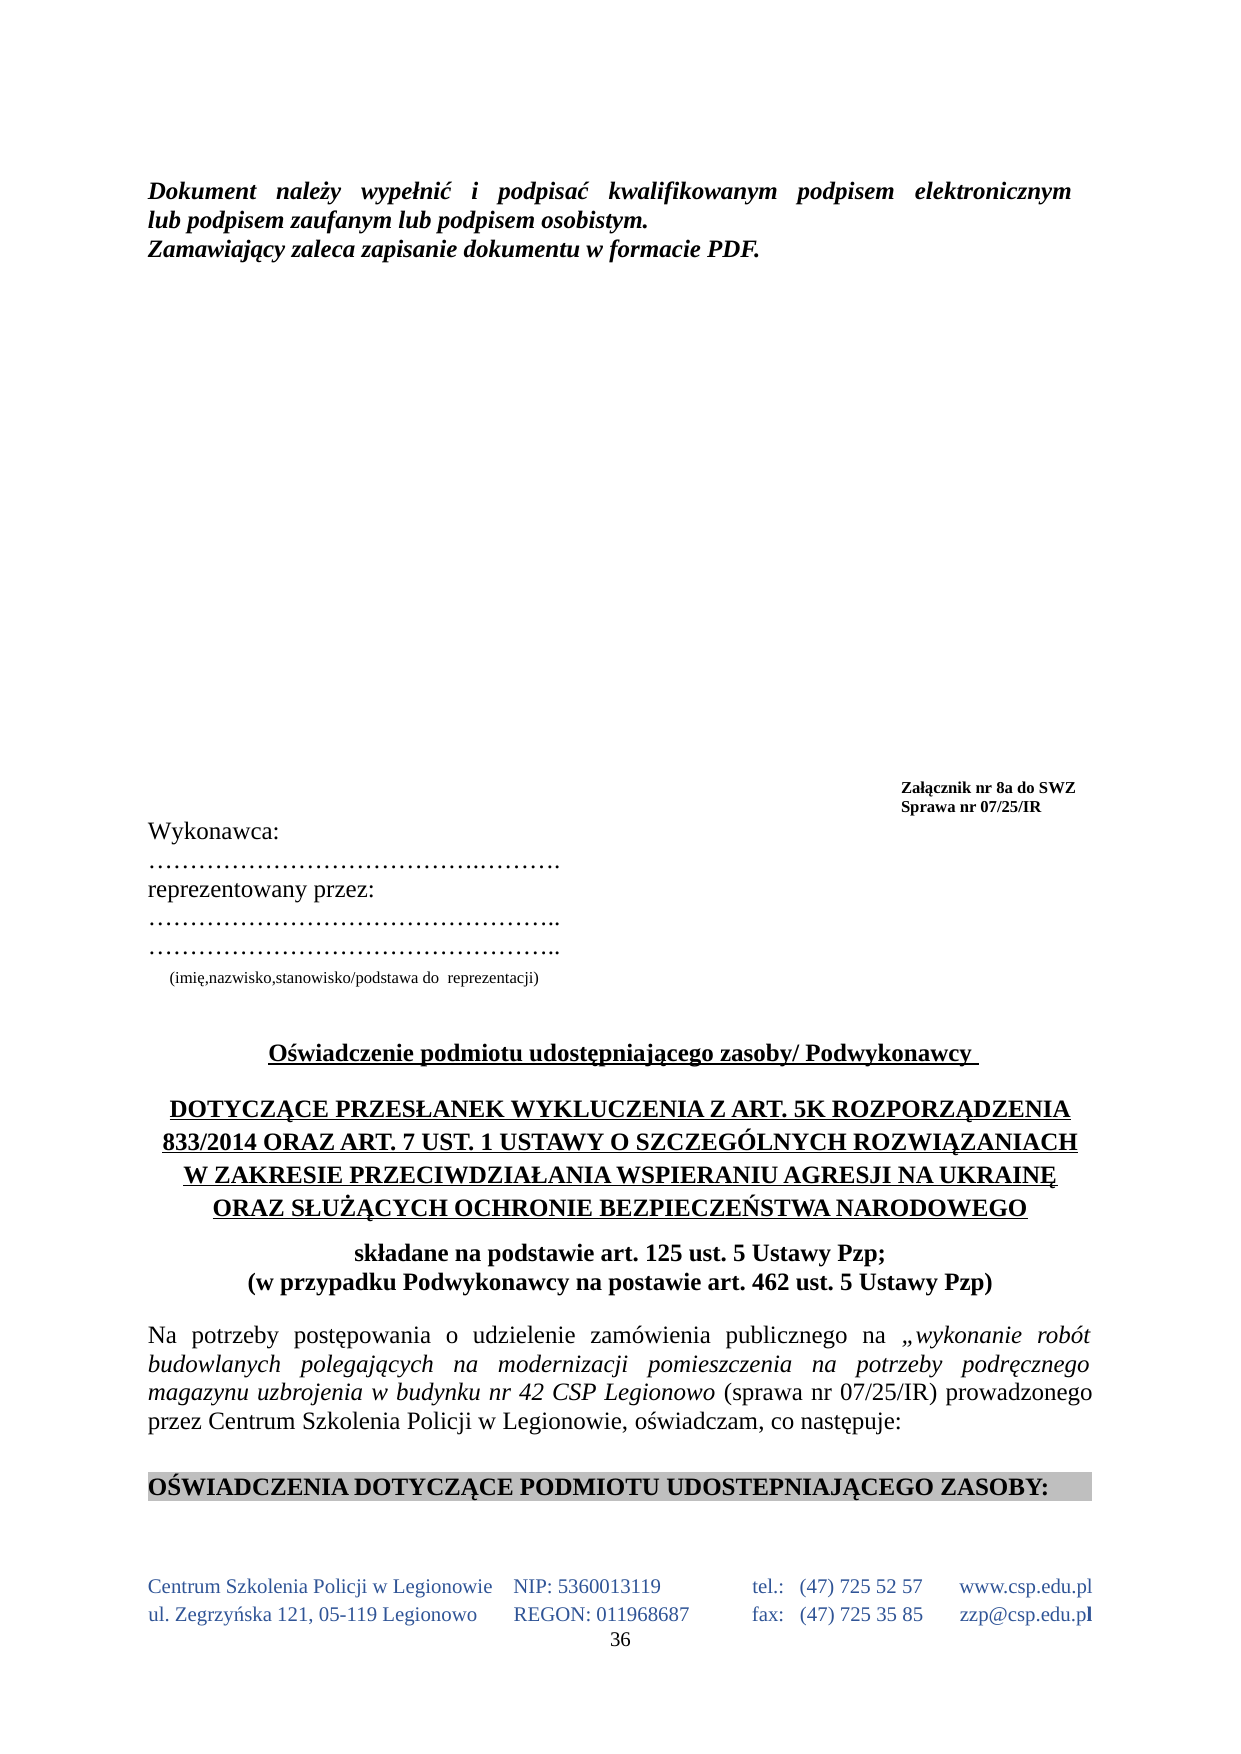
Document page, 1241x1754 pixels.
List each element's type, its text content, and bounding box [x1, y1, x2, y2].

text Załącznik nr 8a do SWZ [901, 778, 1092, 797]
text (imię,nazwisko,stanowisko/podstawa do reprezentacji) [148, 960, 561, 987]
text Dokument należy wypełnić i podpisać kwalifikowanym podpisem elektronicznym lub podpisem zaufanym lub podpisem osobistym. [148, 176, 1092, 234]
text ………………………………….………. [148, 845, 561, 874]
text reprezentowany przez: [148, 874, 561, 902]
text (w przypadku Podwykonawcy na postawie art. 462 ust. 5 Ustawy Pzp) [148, 1267, 1092, 1296]
text Zamawiający zaleca zapisanie dokumentu w formacie PDF. [148, 234, 1092, 263]
text Na potrzeby postępowania o udzielenie zamówienia publicznego na „wykonanie robót budowlanych polegających na modernizacji pomieszczenia na potrzeby podręcznego magazynu uzbrojenia w budynku nr 42 CSP Legionowo (sprawa nr 07/25/IR) prowadzonego przez Centrum Szkolenia Policji w Legionowie, oświadczam, co następuje: [148, 1320, 1092, 1435]
text składane na podstawie art. 125 ust. 5 Ustawy Pzp; [148, 1238, 1092, 1267]
text DOTYCZĄCE PRZESŁANEK WYKLUCZENIA Z ART. 5K ROZPORZĄDZENIA 833/2014 ORAZ ART. 7 UST. 1 USTAWY o szczególnych rozwiązaniach w zakresie przeciwdziałania wspieraniu agresji na Ukrainę oraz służących ochronie bezpieczeństwa narodowego [148, 1094, 1092, 1222]
text OŚWIADCZENIA DOTYCZĄCE PODMIOTU UDOSTEPNIAJĄCEGO ZASOBY: [148, 1472, 1092, 1501]
text ………………………………………….. [148, 902, 561, 931]
text Oświadczenie podmiotu udostępniającego zasoby/ Podwykonawcy [148, 1038, 1092, 1067]
text Wykonawca: [148, 816, 561, 845]
text Sprawa nr 07/25/IR [901, 797, 1092, 816]
text ………………………………………….. [148, 931, 561, 960]
